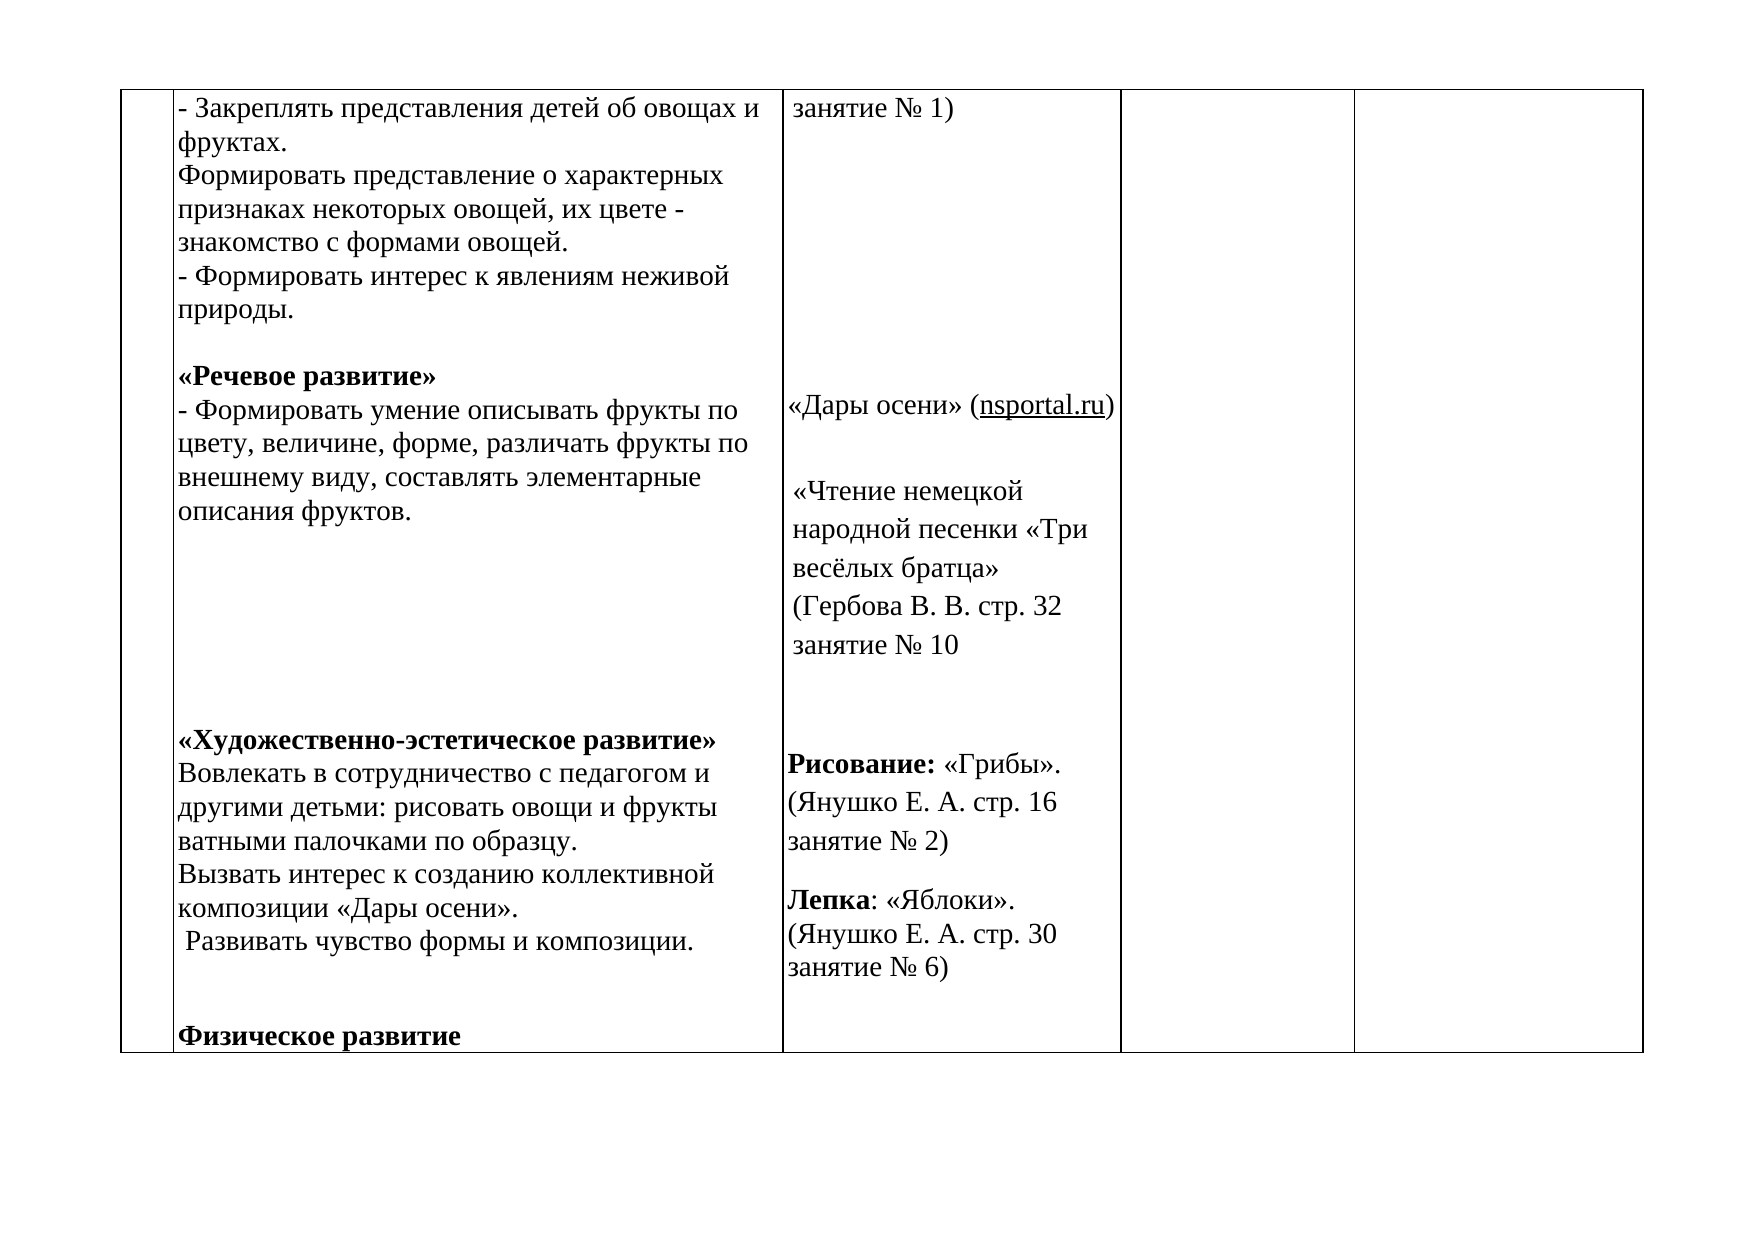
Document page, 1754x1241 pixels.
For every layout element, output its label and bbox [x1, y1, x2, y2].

table_cell [1355, 90, 1642, 1052]
table_cell [174, 90, 782, 1052]
table_cell [1122, 90, 1354, 1052]
table_cell [784, 90, 1120, 1052]
table_cell [122, 90, 173, 1052]
